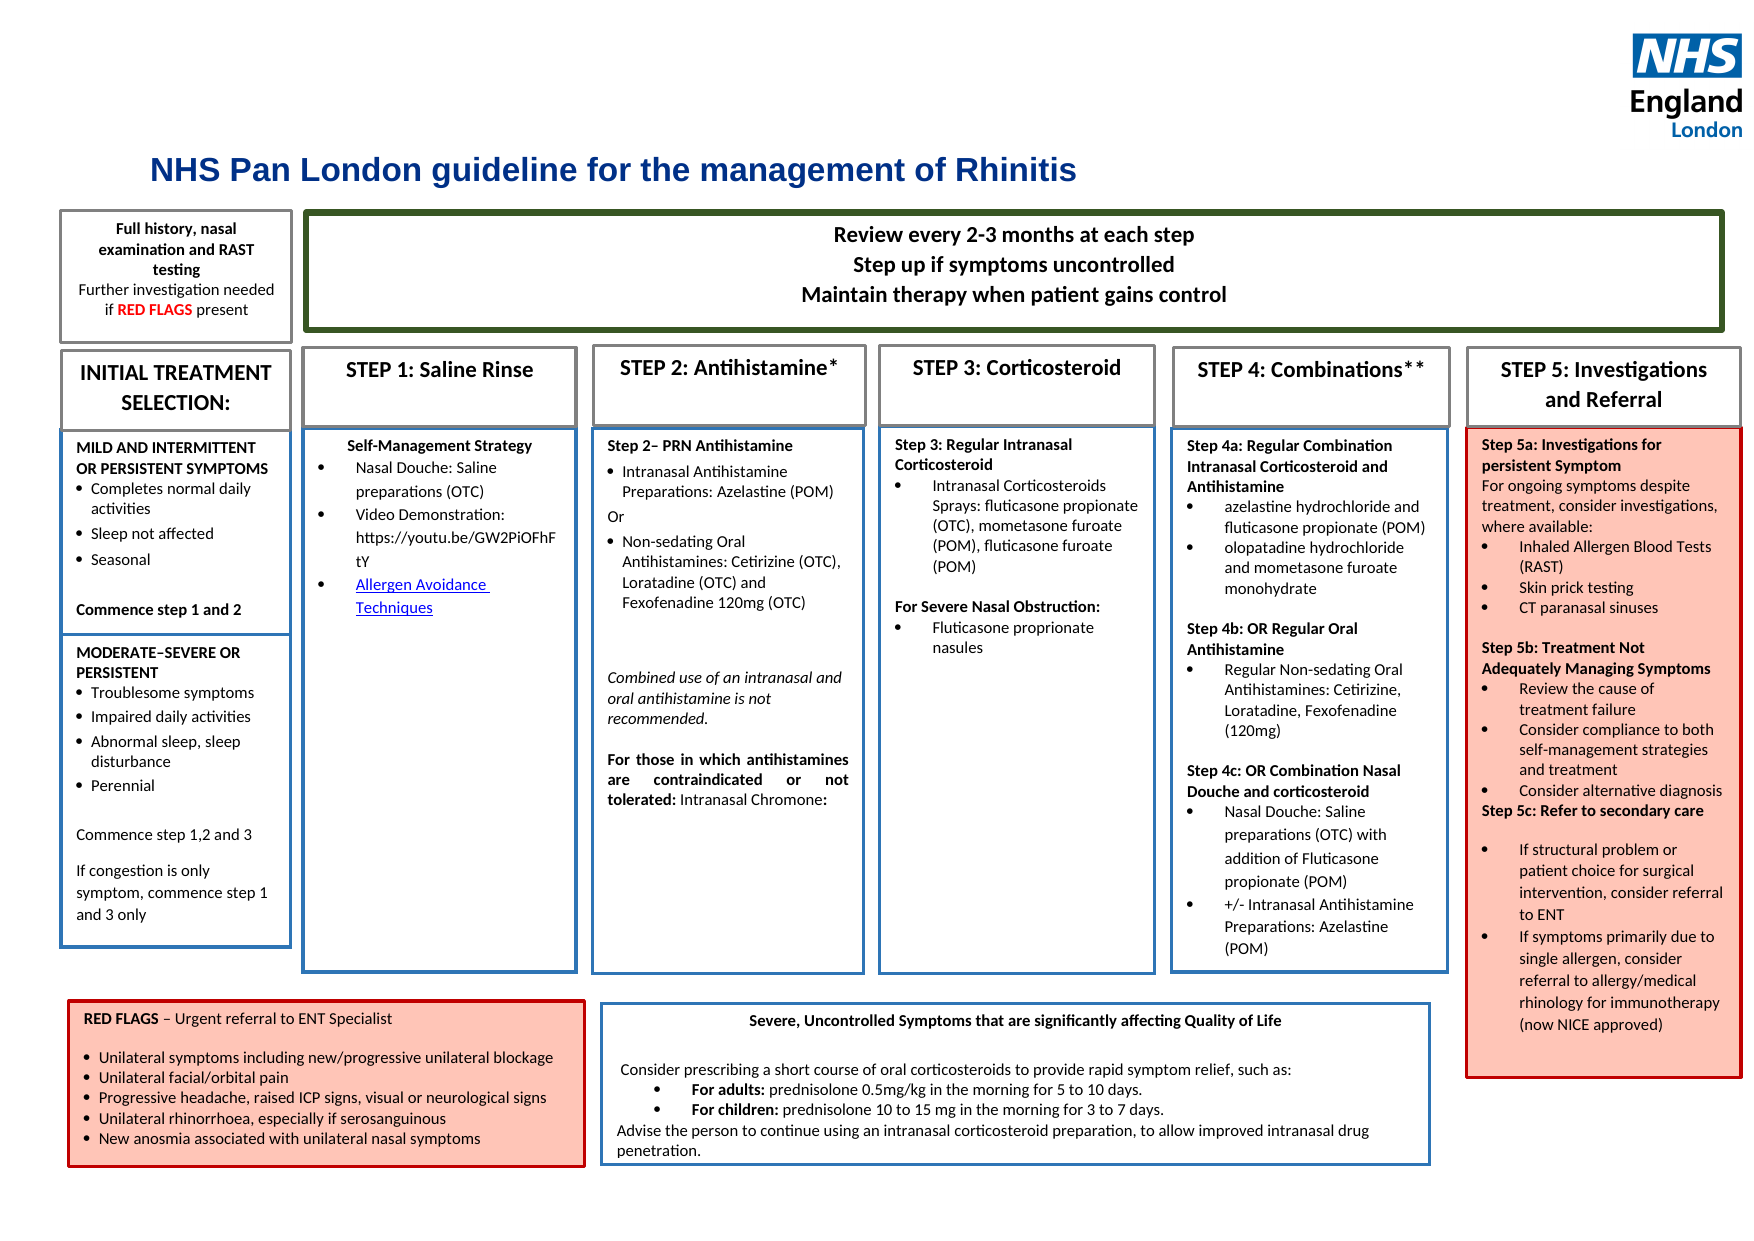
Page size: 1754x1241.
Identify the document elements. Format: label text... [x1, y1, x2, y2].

text NHS Pan London guideline for the management of Rhinitis [150, 150, 1604, 188]
picture [1620, 22, 1754, 150]
